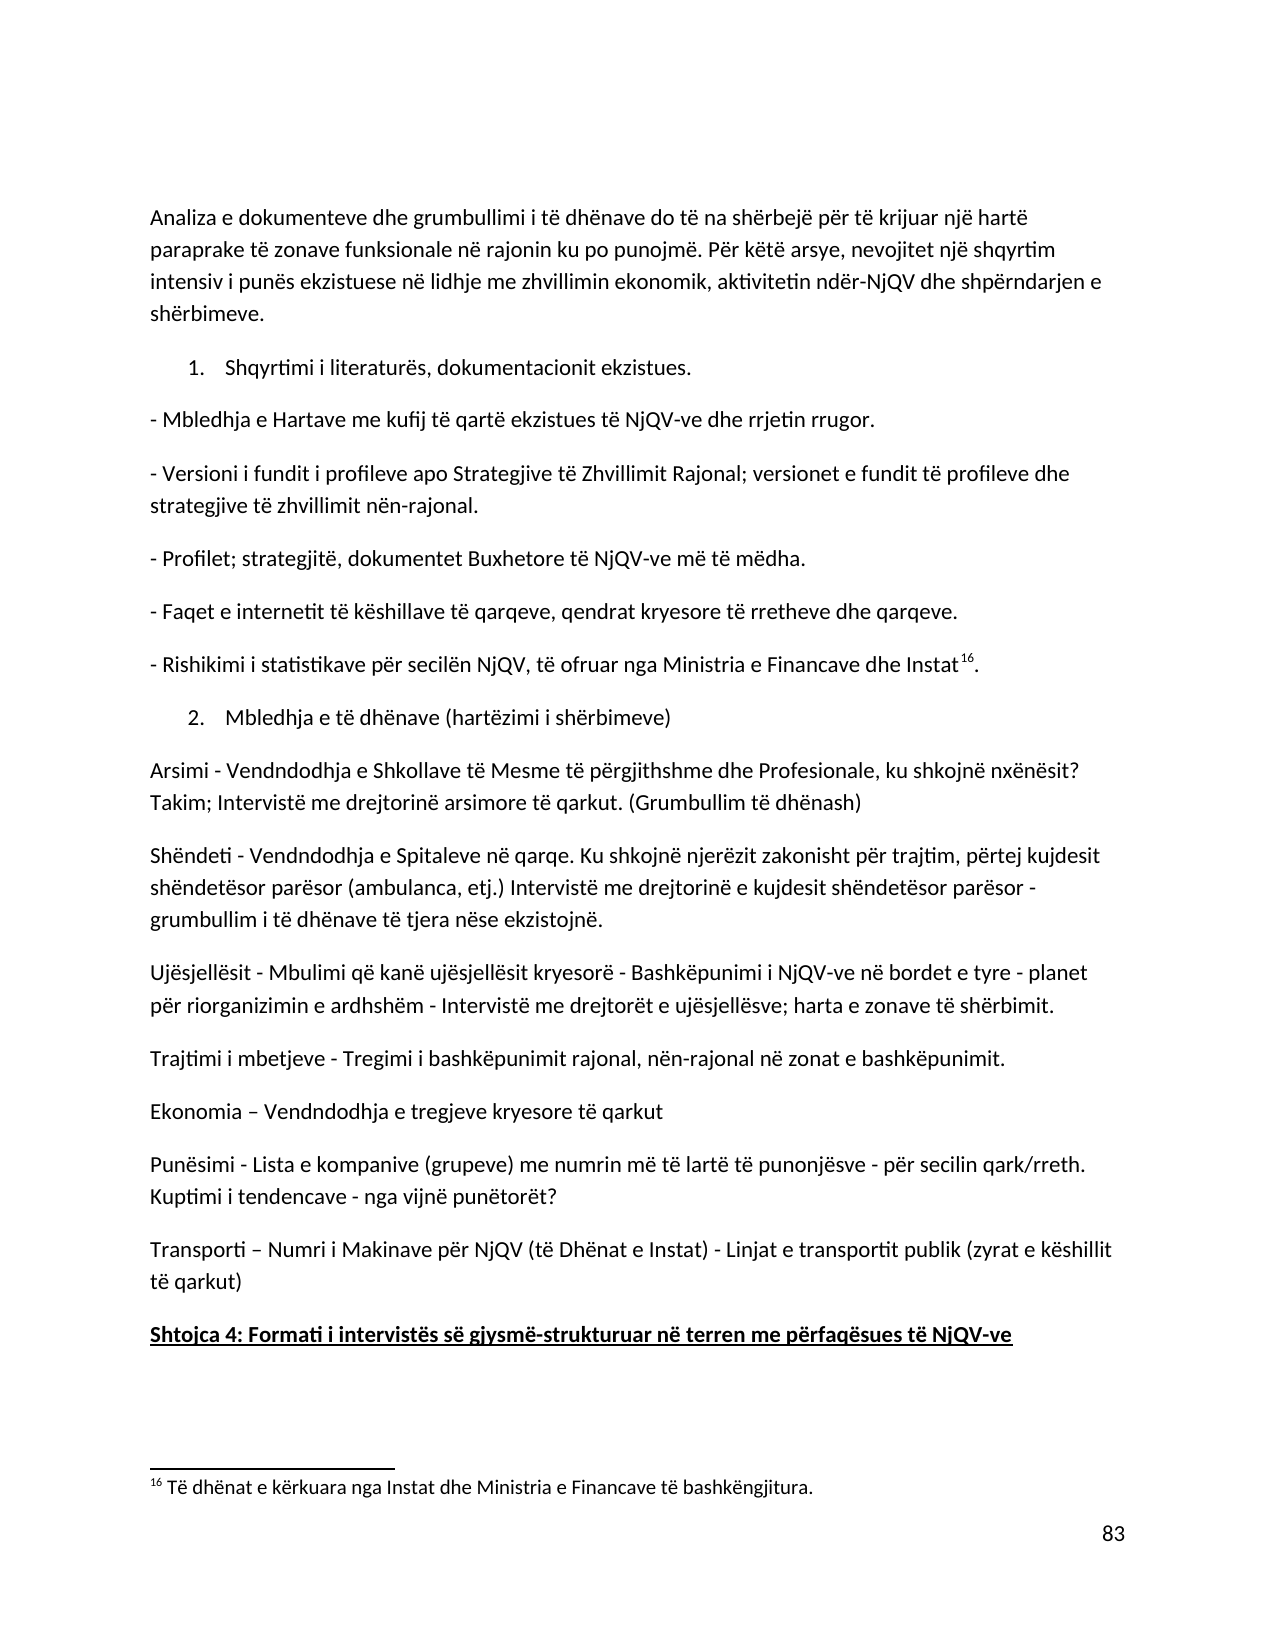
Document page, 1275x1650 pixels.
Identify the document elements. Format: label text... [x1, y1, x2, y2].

text Shtojca 4: Formati i intervistës së gjysmë-strukturuar në terren me përfaqësues të NjQV-ve [150, 1320, 1125, 1348]
text Ekonomia – Vendndodhja e tregjeve kryesore të qarkut [150, 1097, 1125, 1125]
text Ujësjellësit - Mbulimi që kanë ujësjellësit kryesorë - Bashkëpunimi i NjQV-ve në bordet e tyre - planet për riorganizimin e ardhshëm - Intervistë me drejtorët e ujësjellësve; harta e zonave të shërbimit. [150, 958, 1125, 1019]
text - Mbledhja e Hartave me kufij të qartë ekzistues të NjQV-ve dhe rrjetin rrugor. [150, 406, 1125, 434]
list Mbledhja e të dhënave (hartëzimi i shërbimeve) [187, 703, 1125, 731]
list Shqyrtimi i literaturës, dokumentacionit ekzistues. [187, 353, 1125, 381]
text - Faqet e internetit të këshillave të qarqeve, qendrat kryesore të rretheve dhe qarqeve. [150, 597, 1125, 625]
text - Rishikimi i statistikave për secilën NjQV, të ofruar nga Ministria e Financave dhe Instat. [150, 650, 1125, 678]
text Arsimi - Vendndodhja e Shkollave të Mesme të përgjithshme dhe Profesionale, ku shkojnë nxënësit? Takim; Intervistë me drejtorinë arsimore të qarkut. (Grumbullim të dhënash) [150, 756, 1125, 816]
text Analiza e dokumenteve dhe grumbullimi i të dhënave do të na shërbejë për të krijuar një hartë paraprake të zonave funksionale në rajonin ku po punojmë. Për këtë arsye, nevojitet një shqyrtim intensiv i punës ekzistuese në lidhje me zhvillimin ekonomik, aktivitetin ndër-NjQV dhe shpërndarjen e shërbimeve. [150, 203, 1125, 328]
text Shëndeti - Vendndodhja e Spitaleve në qarqe. Ku shkojnë njerëzit zakonisht për trajtim, përtej kujdesit shëndetësor parësor (ambulanca, etj.) Intervistë me drejtorinë e kujdesit shëndetësor parësor - grumbullim i të dhënave të tjera nëse ekzistojnë. [150, 841, 1125, 933]
text - Profilet; strategjitë, dokumentet Buxhetore të NjQV-ve më të mëdha. [150, 544, 1125, 572]
text - Versioni i fundit i profileve apo Strategjive të Zhvillimit Rajonal; versionet e fundit të profileve dhe strategjive të zhvillimit nën-rajonal. [150, 459, 1125, 519]
text Punësimi - Lista e kompanive (grupeve) me numrin më të lartë të punonjësve - për secilin qark/rreth. Kuptimi i tendencave - nga vijnë punëtorët? [150, 1150, 1125, 1210]
text Transporti – Numri i Makinave për NjQV (të Dhënat e Instat) - Linjat e transportit publik (zyrat e këshillit të qarkut) [150, 1235, 1125, 1295]
text Trajtimi i mbetjeve - Tregimi i bashkëpunimit rajonal, nën-rajonal në zonat e bashkëpunimit. [150, 1044, 1125, 1072]
